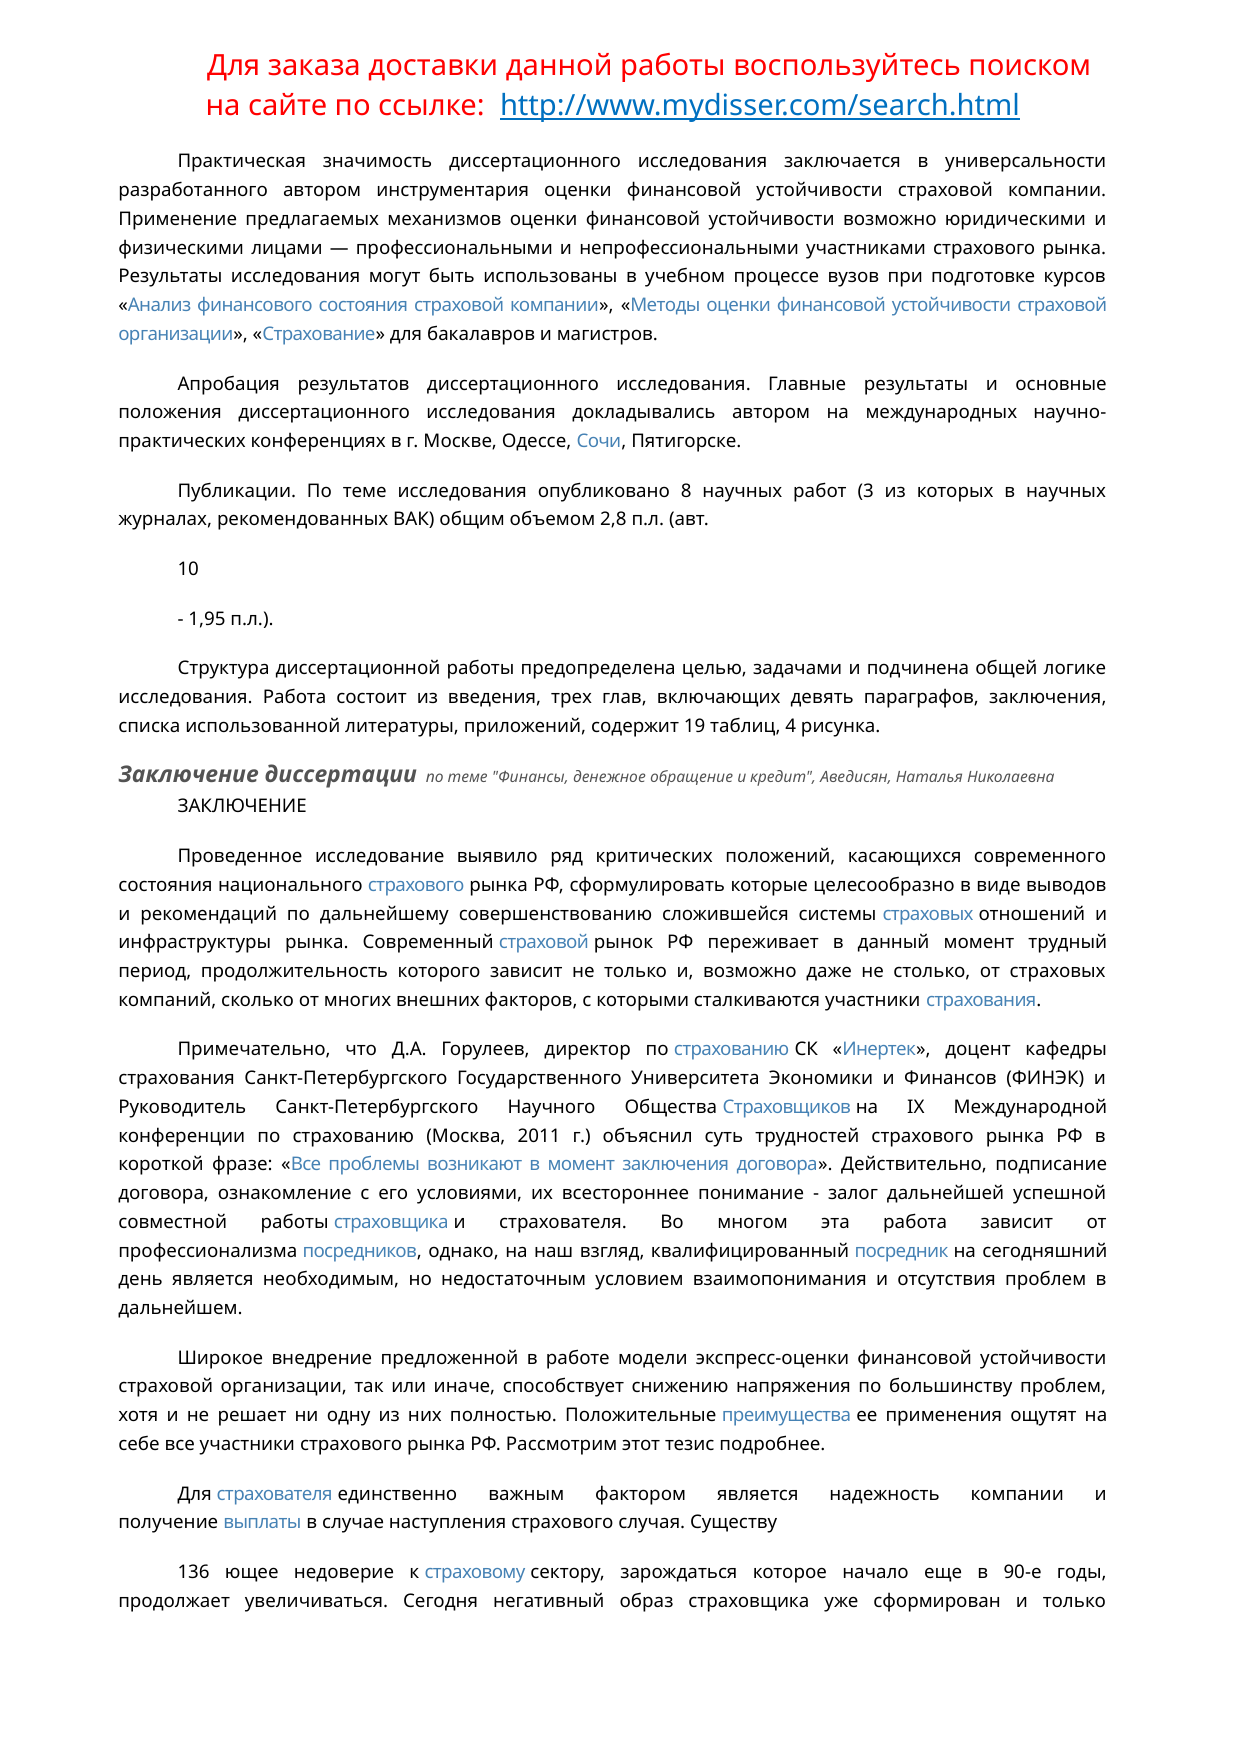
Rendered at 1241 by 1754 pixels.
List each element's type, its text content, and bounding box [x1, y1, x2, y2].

subtitle Заключение диссертации по теме "Финансы, денежное обращение и кредит", Аведисян, Наталья Николаевна [118, 758, 1107, 789]
